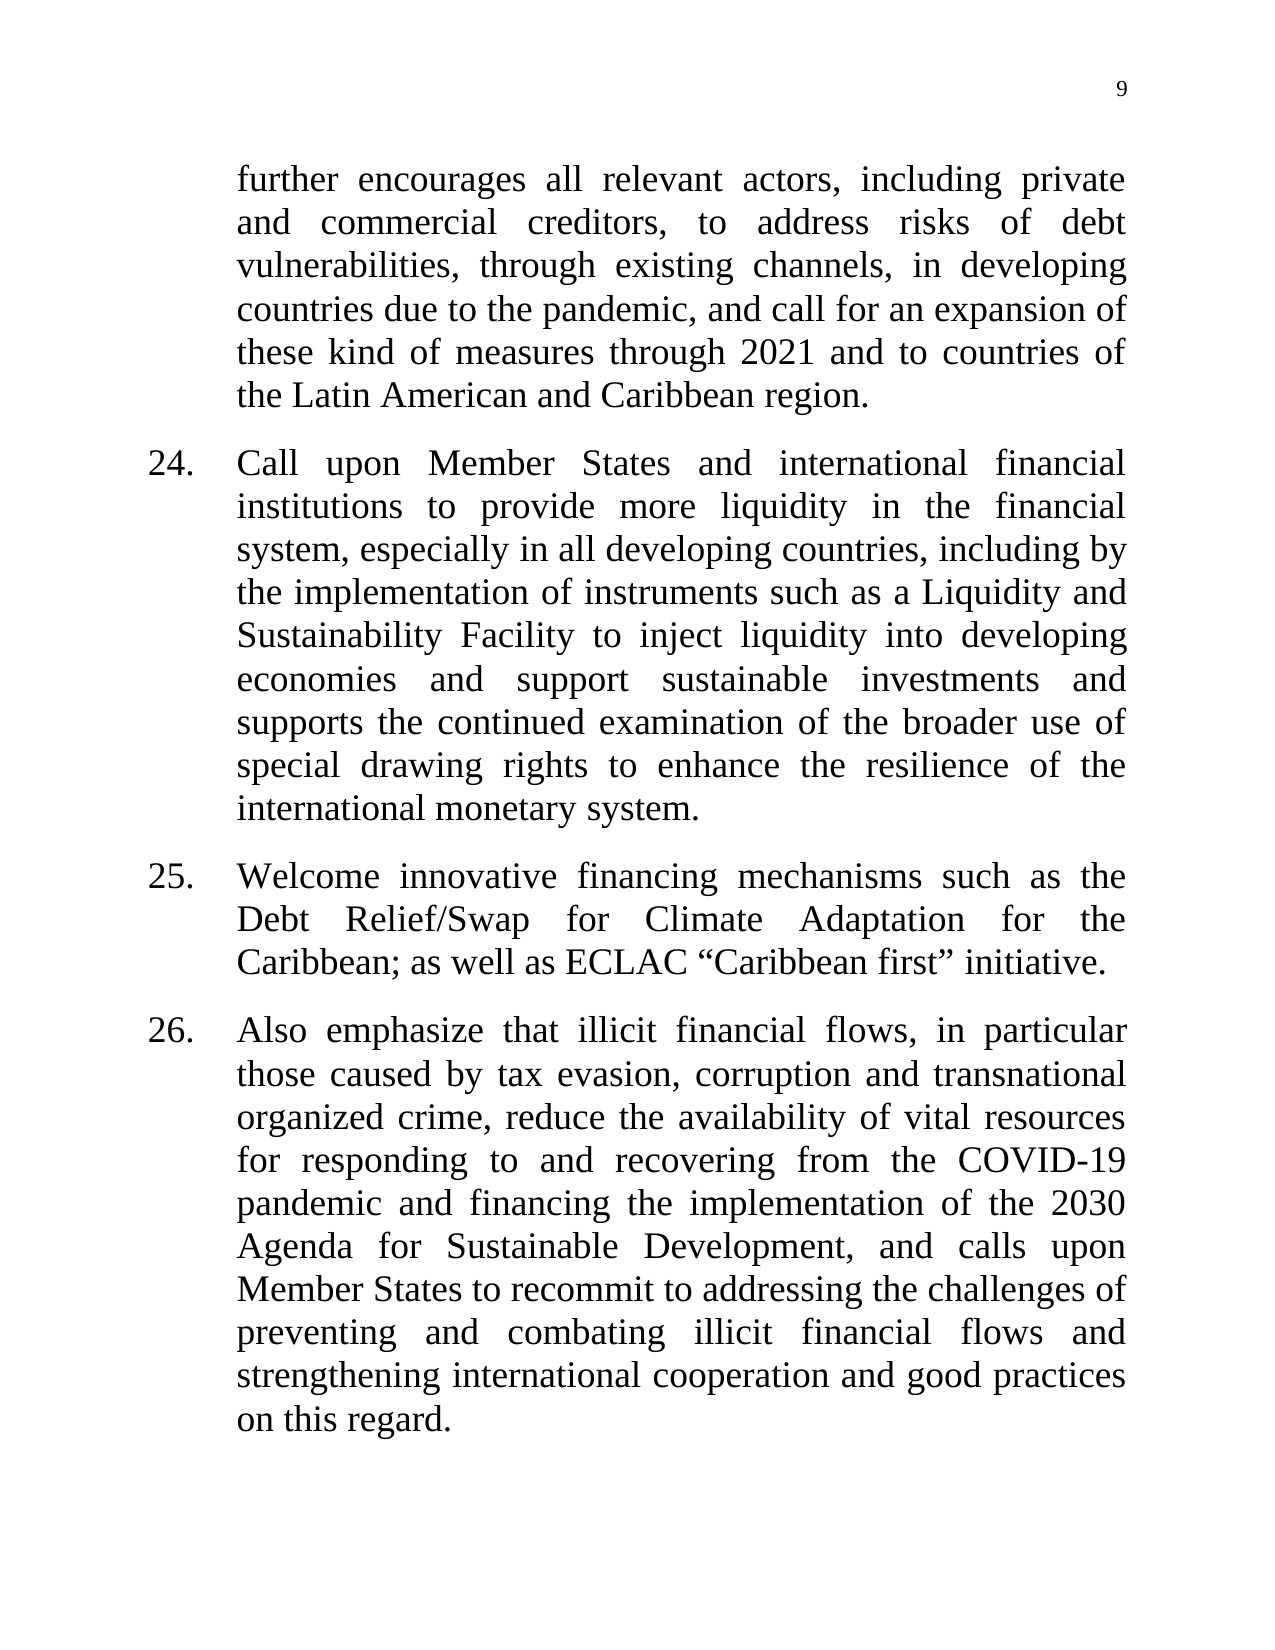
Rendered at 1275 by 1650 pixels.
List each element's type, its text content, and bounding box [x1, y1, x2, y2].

list Also emphasize that illicit financial flows, in particular those caused by tax evasion, corruption and transnational organized crime, reduce the availability of vital resources for responding to and recovering from the COVID-19 pandemic and financing the implementation of the 2030 Agenda for Sustainable Development, and calls upon Member States to recommit to addressing the challenges of preventing and combating illicit financial flows and strengthening international cooperation and good practices on this regard. [148, 1008, 1127, 1439]
list Call upon Member States and international financial institutions to provide more liquidity in the financial system, especially in all developing countries, including by the implementation of instruments such as a Liquidity and Sustainability Facility to inject liquidity into developing economies and support sustainable investments and supports the continued examination of the broader use of special drawing rights to enhance the resilience of the international monetary system. [148, 440, 1127, 828]
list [148, 157, 1127, 415]
list Welcome innovative financing mechanisms such as the Debt Relief/Swap for Climate Adaptation for the Caribbean; as well as ECLAC “Caribbean first” initiative. [148, 853, 1127, 983]
